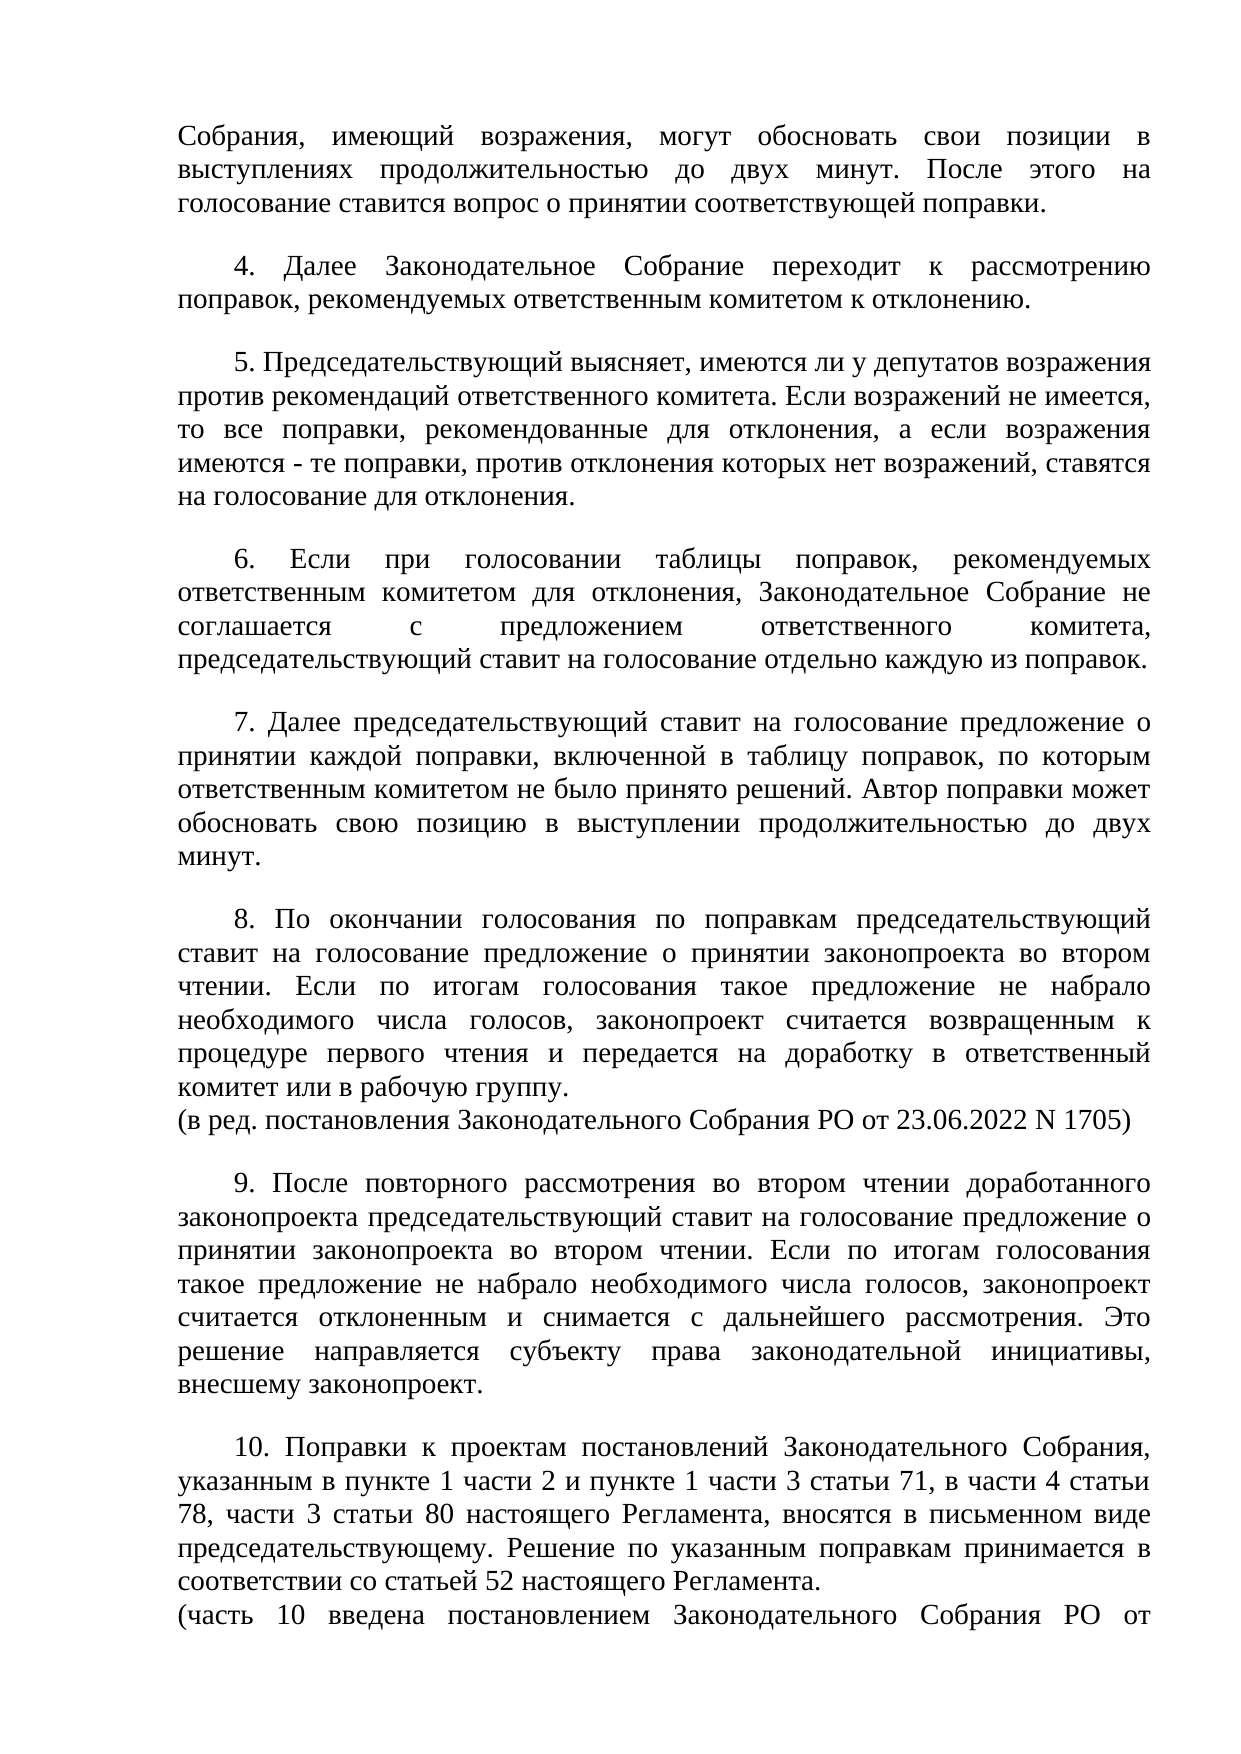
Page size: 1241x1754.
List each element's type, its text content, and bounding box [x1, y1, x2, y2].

text (в ред. постановления Законодательного Собрания РО от 23.06.2022 N 1705) [177, 1102, 1152, 1136]
text 9. После повторного рассмотрения во втором чтении доработанного законопроекта председательствующий ставит на голосование предложение о принятии законопроекта во втором чтении. Если по итогам голосования такое предложение не набрало необходимого числа голосов, законопроект считается отклоненным и снимается с дальнейшего рассмотрения. Это решение направляется субъекту права законодательной инициативы, внесшему законопроект. [177, 1165, 1152, 1400]
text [177, 118, 1152, 219]
text 10. Поправки к проектам постановлений Законодательного Собрания, указанным в пункте 1 части 2 и пункте 1 части 3 статьи 71, в части 4 статьи 78, части 3 статьи 80 настоящего Регламента, вносятся в письменном виде председательствующему. Решение по указанным поправкам принимается в соответствии со статьей 52 настоящего Регламента. [177, 1429, 1152, 1597]
text 8. По окончании голосования по поправкам председательствующий ставит на голосование предложение о принятии законопроекта во втором чтении. Если по итогам голосования такое предложение не набрало необходимого числа голосов, законопроект считается возвращенным к процедуре первого чтения и передается на доработку в ответственный комитет или в рабочую группу. [177, 901, 1152, 1102]
text 5. Председательствующий выясняет, имеются ли у депутатов возражения против рекомендаций ответственного комитета. Если возражений не имеется, то все поправки, рекомендованные для отклонения, а если возражения имеются - те поправки, против отклонения которых нет возражений, ставятся на голосование для отклонения. [177, 344, 1152, 512]
text 7. Далее председательствующий ставит на голосование предложение о принятии каждой поправки, включенной в таблицу поправок, по которым ответственным комитетом не было принято решений. Автор поправки может обосновать свою позицию в выступлении продолжительностью до двух минут. [177, 704, 1152, 872]
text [177, 1597, 1152, 1630]
text 4. Далее Законодательное Собрание переходит к рассмотрению поправок, рекомендуемых ответственным комитетом к отклонению. [177, 248, 1152, 315]
text 6. Если при голосовании таблицы поправок, рекомендуемых ответственным комитетом для отклонения, Законодательное Собрание не соглашается с предложением ответственного комитета, председательствующий ставит на голосование отдельно каждую из поправок. [177, 541, 1152, 675]
